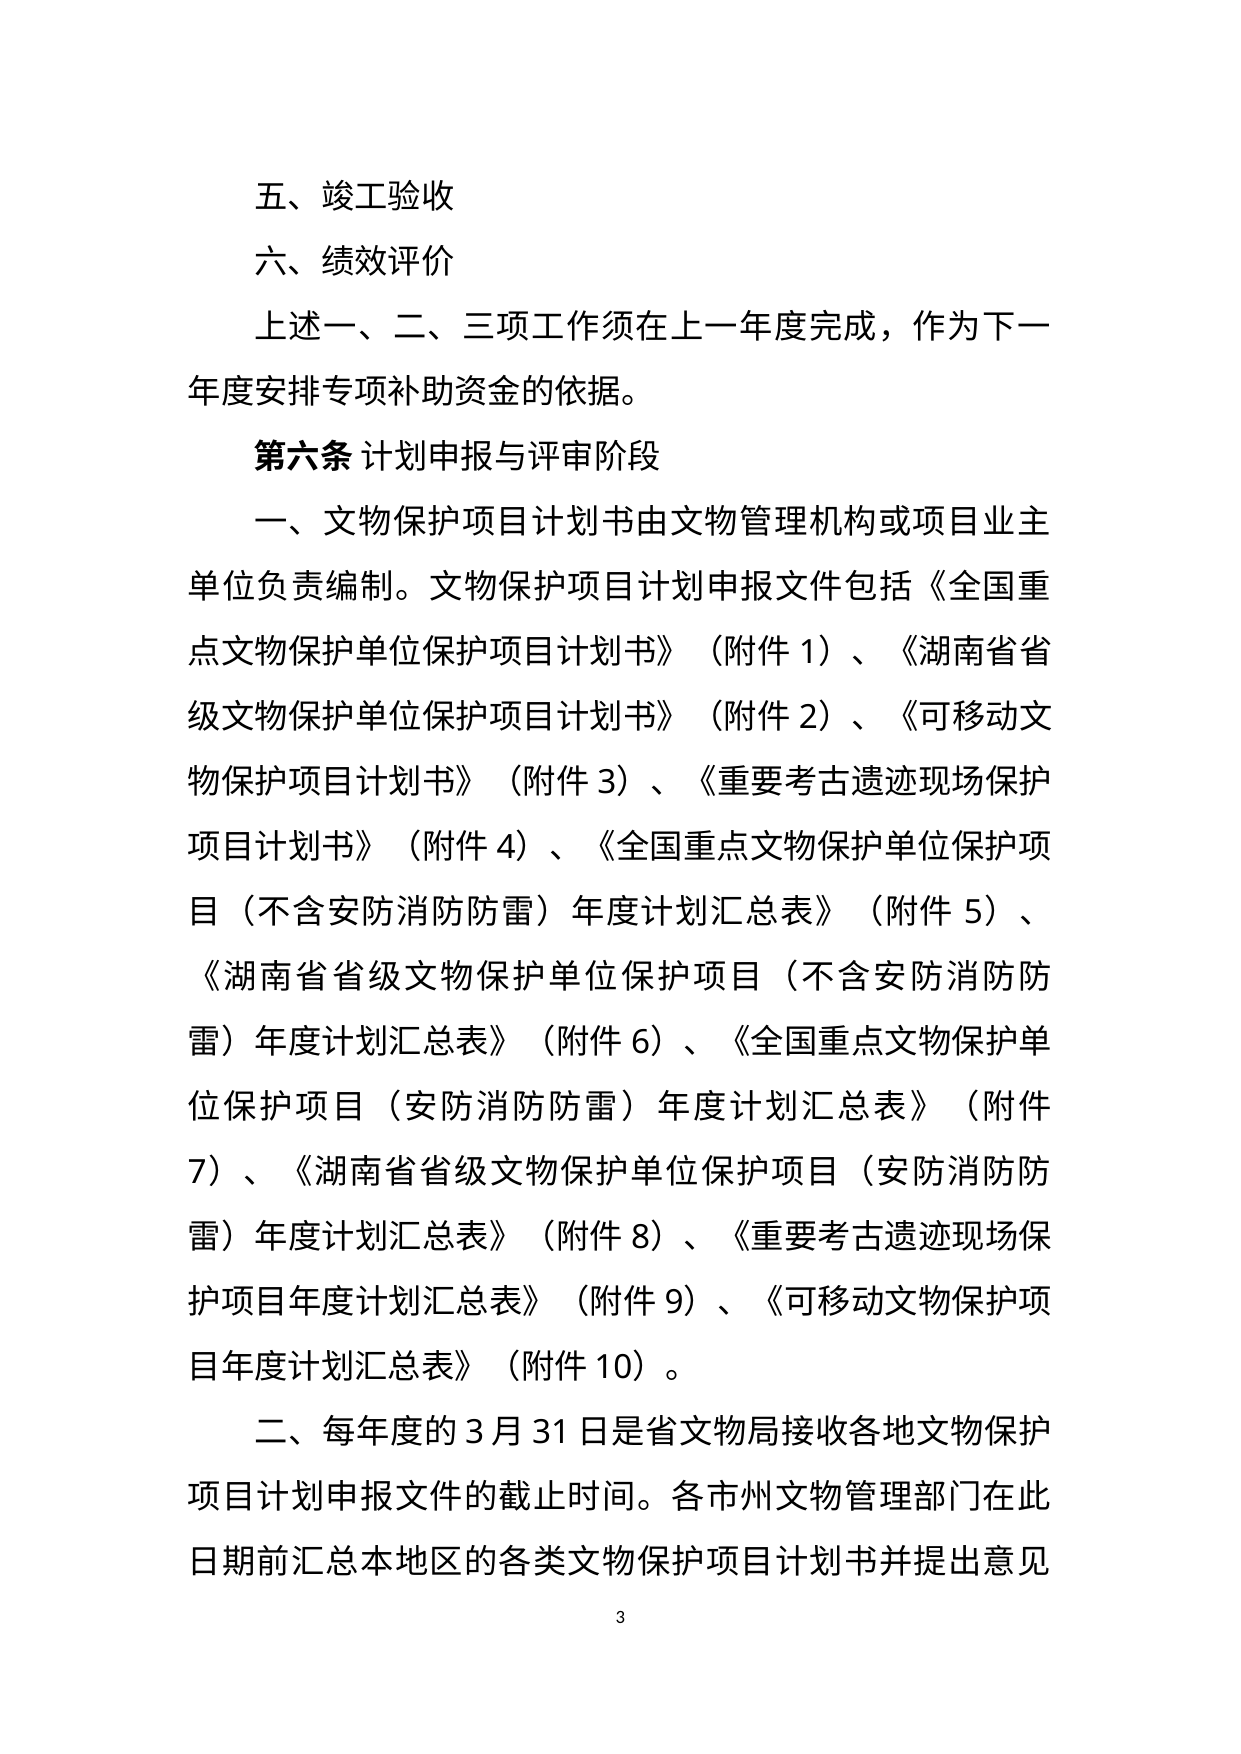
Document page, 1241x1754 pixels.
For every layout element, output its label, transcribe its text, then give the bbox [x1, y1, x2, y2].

text 第六条 计划申报与评审阶段 [187, 422, 1053, 487]
text 六、绩效评价 [187, 227, 1053, 292]
text 一、文物保护项目计划书由文物管理机构或项目业主单位负责编制。文物保护项目计划申报文件包括《全国重点文物保护单位保护项目计划书》（附件1）、《湖南省省级文物保护单位保护项目计划书》（附件2）、《可移动文物保护项目计划书》（附件3）、《重要考古遗迹现场保护项目计划书》（附件4）、《全国重点文物保护单位保护项目（不含安防消防防雷）年度计划汇总表》（附件5）、《湖南省省级文物保护单位保护项目（不含安防消防防雷）年度计划汇总表》（附件6）、《全国重点文物保护单位保护项目（安防消防防雷）年度计划汇总表》（附件7）、《湖南省省级文物保护单位保护项目（安防消防防雷）年度计划汇总表》（附件8）、《重要考古遗迹现场保护项目年度计划汇总表》（附件9）、《可移动文物保护项目年度计划汇总表》（附件10）。 [187, 487, 1053, 1397]
text 五、竣工验收 [187, 162, 1053, 227]
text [187, 1397, 1053, 1592]
text 上述一、二、三项工作须在上一年度完成，作为下一年度安排专项补助资金的依据。 [187, 292, 1053, 422]
